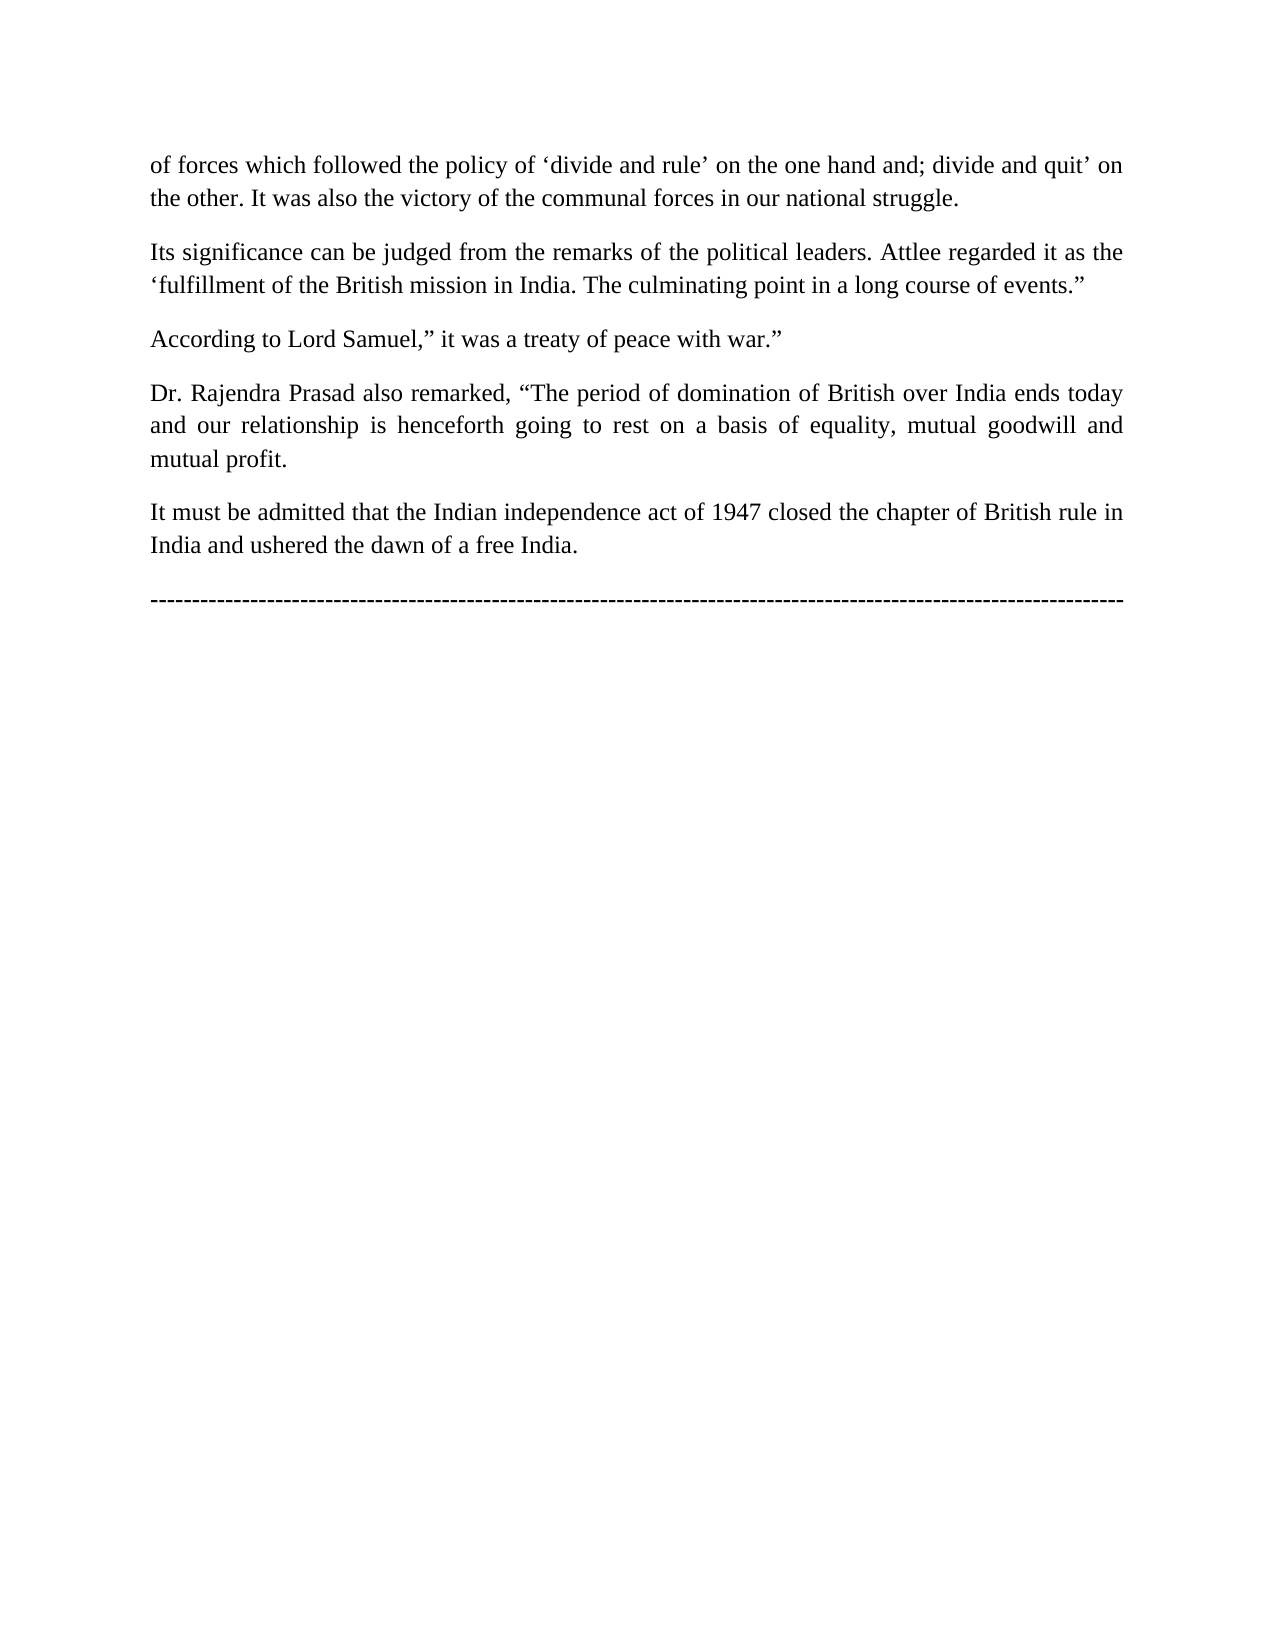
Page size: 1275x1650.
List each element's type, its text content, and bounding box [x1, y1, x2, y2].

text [150, 150, 1125, 212]
text --------------------------------------------------------------------------------------------------------------------- [150, 584, 1125, 613]
text According to Lord Samuel,” it was a treaty of peace with war.” [150, 324, 1125, 352]
text It must be admitted that the Indian independence act of 1947 closed the chapter of British rule in India and ushered the dawn of a free India. [150, 497, 1125, 559]
text Its significance can be judged from the remarks of the political leaders. Attlee regarded it as the ‘fulfillment of the British mission in India. The culminating point in a long course of events.” [150, 237, 1125, 299]
text Dr. Rajendra Prasad also remarked, “The period of domination of British over India ends today and our relationship is henceforth going to rest on a basis of equality, mutual goodwill and mutual profit. [150, 378, 1125, 472]
